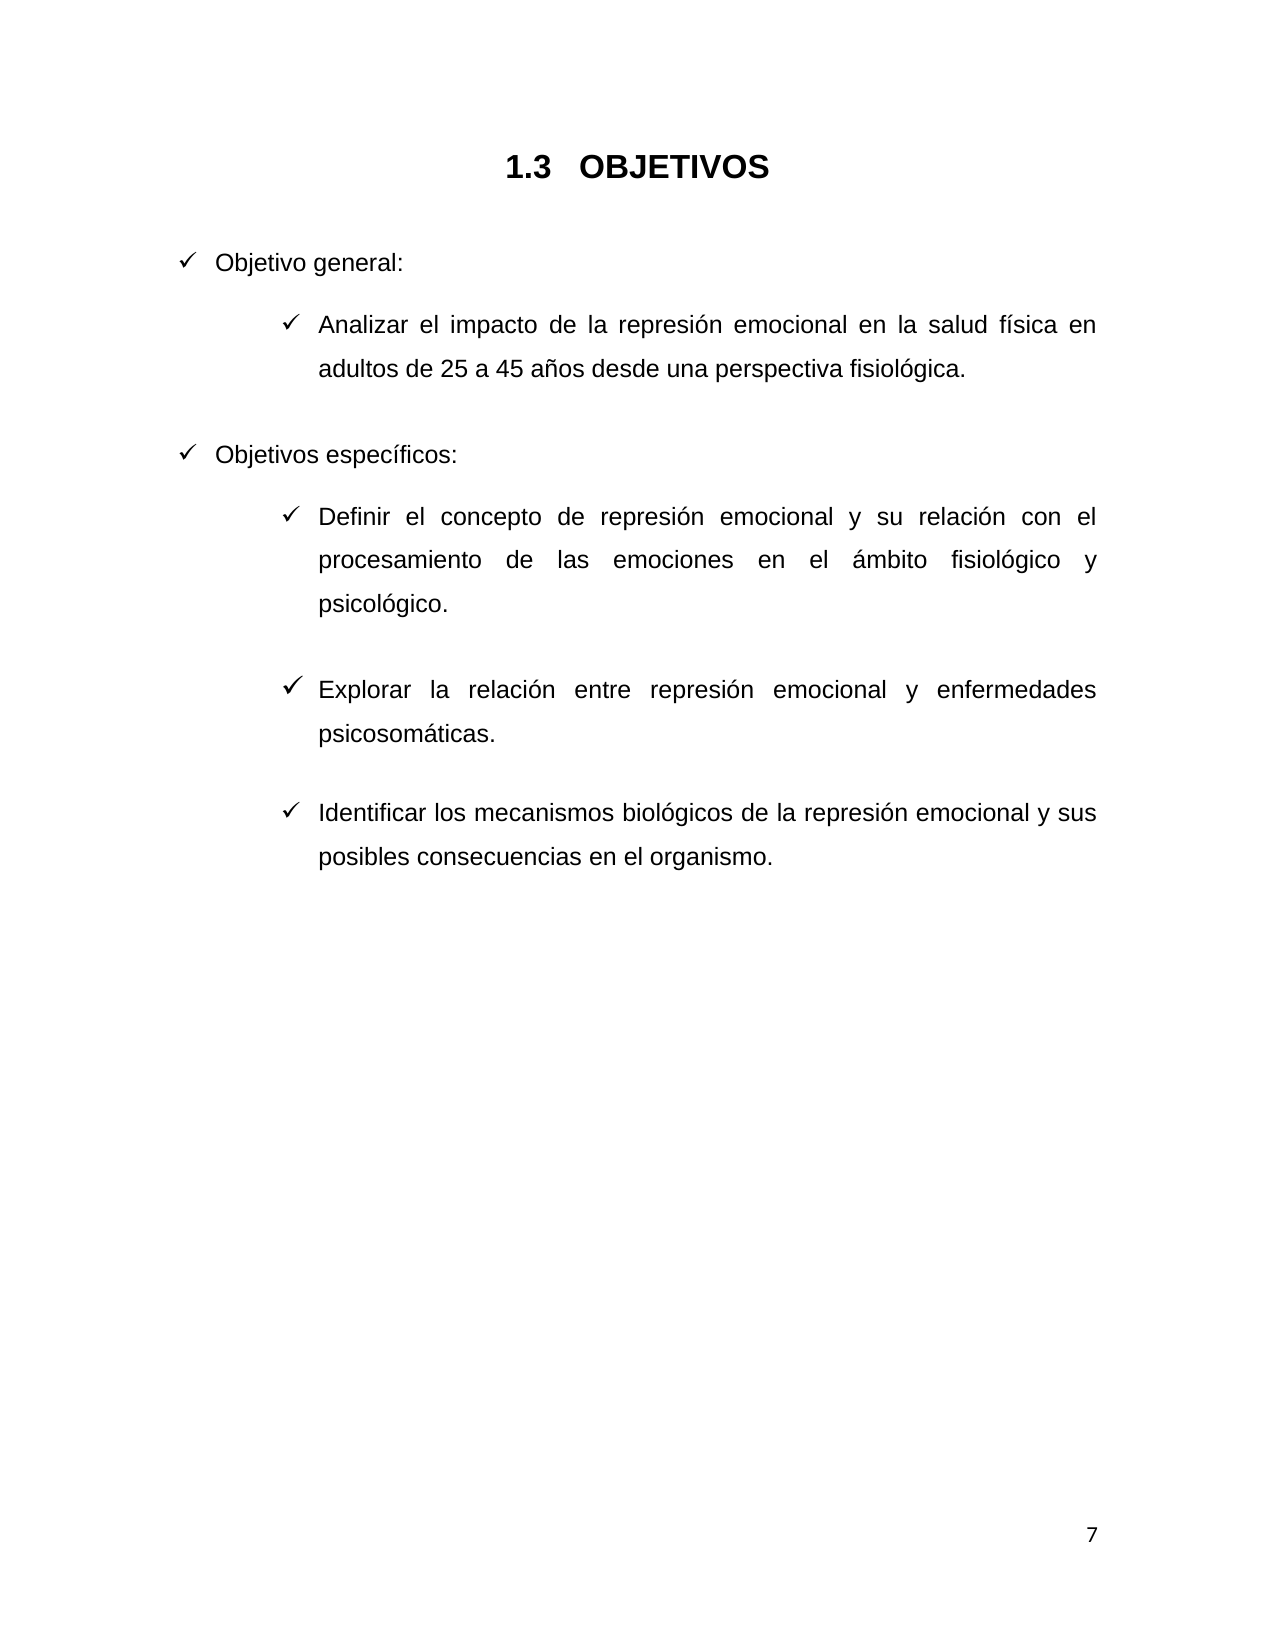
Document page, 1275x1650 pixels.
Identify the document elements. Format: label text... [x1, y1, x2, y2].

list Objetivo general: [177, 248, 1098, 277]
list Definir el concepto de represión emocional y su relación con el procesamiento de las emociones en el ámbito fisiológico y psicológico. [281, 502, 1098, 617]
list Analizar el impacto de la represión emocional en la salud física en adultos de 25 a 45 años desde una perspectiva fisiológica. [281, 311, 1098, 382]
list Objetivos específicos: [177, 440, 1098, 469]
list OBJETIVOS [177, 148, 1098, 186]
list Identificar los mecanismos biológicos de la represión emocional y sus posibles consecuencias en el organismo. [281, 798, 1098, 870]
list Explorar la relación entre represión emocional y enfermedades psicosomáticas. [281, 675, 1098, 748]
